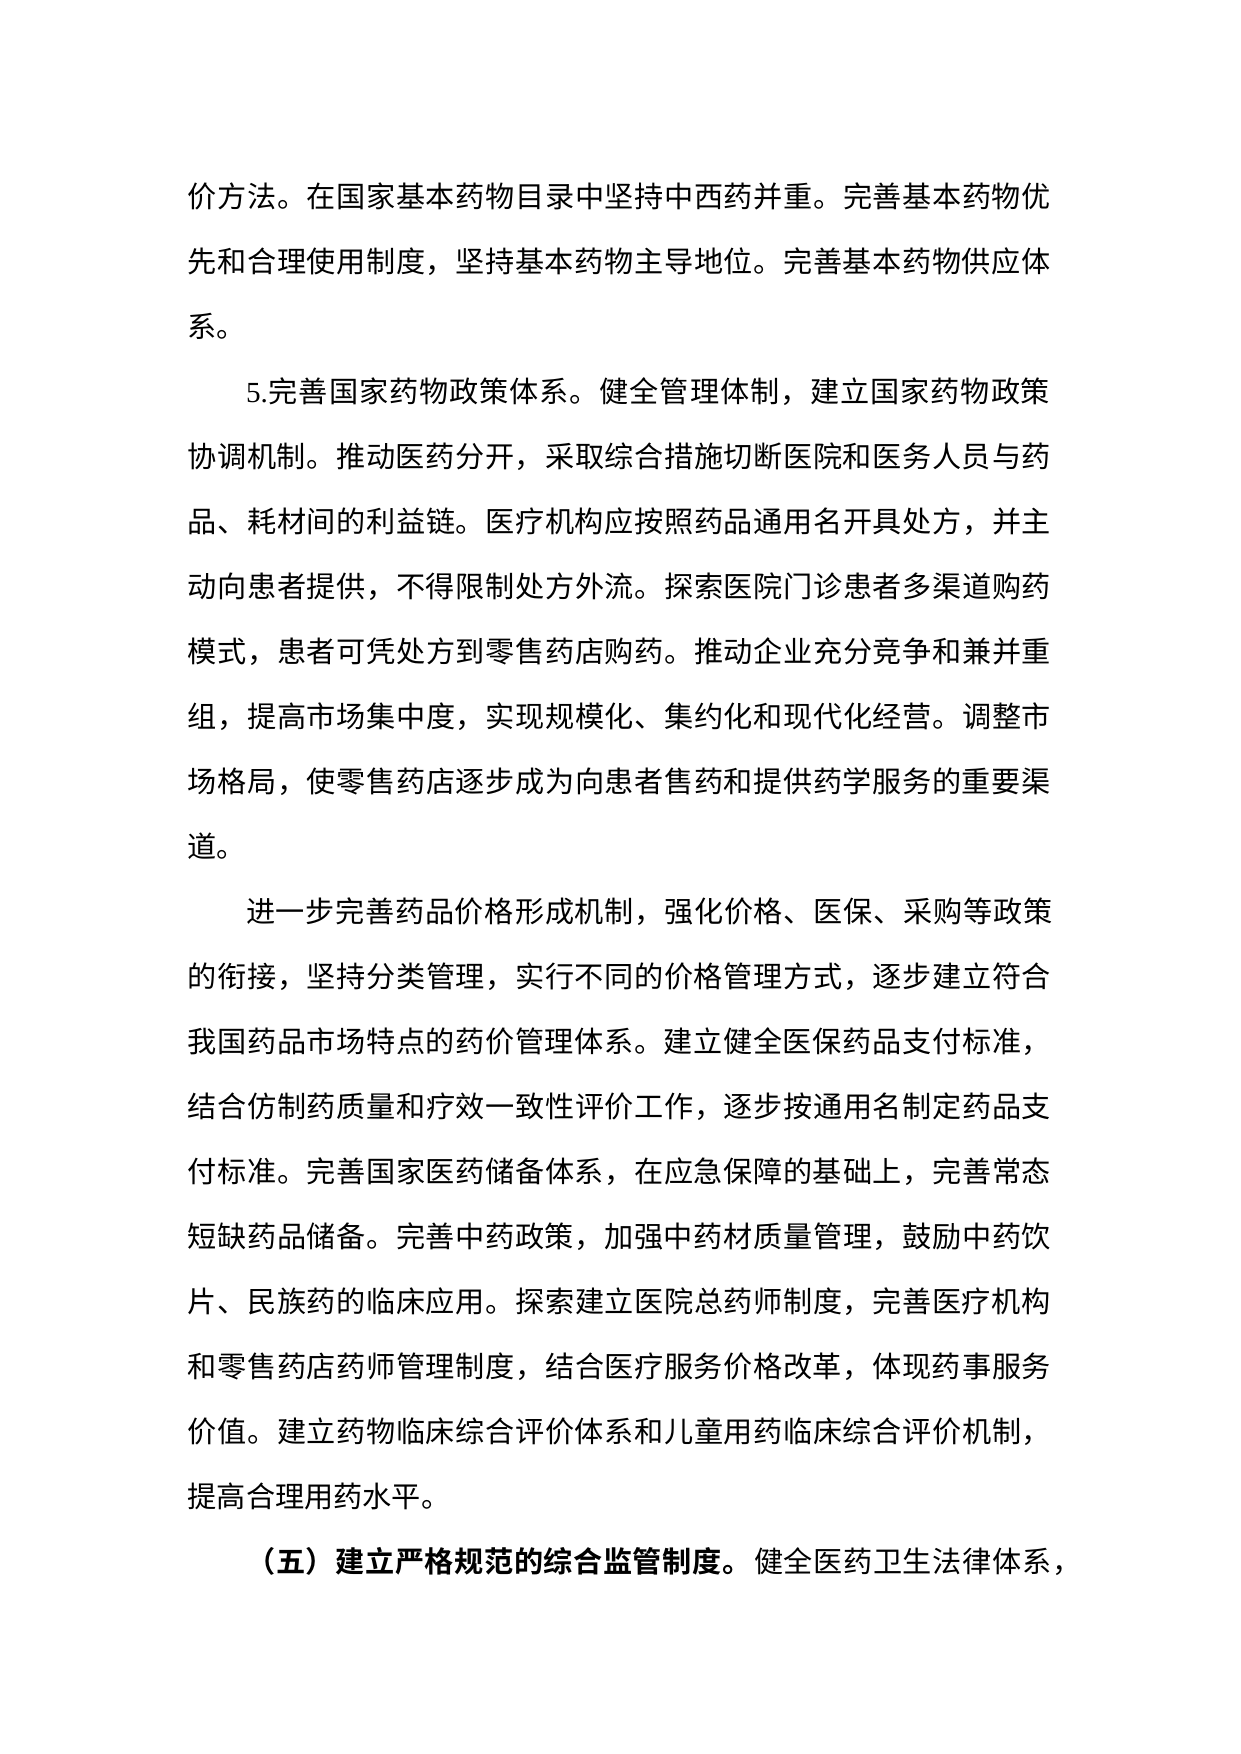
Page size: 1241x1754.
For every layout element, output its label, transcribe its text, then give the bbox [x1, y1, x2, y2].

text 进一步完善药品价格形成机制，强化价格、医保、采购等政策的衔接，坚持分类管理，实行不同的价格管理方式，逐步建立符合我国药品市场特点的药价管理体系。建立健全医保药品支付标准，结合仿制药质量和疗效一致性评价工作，逐步按通用名制定药品支付标准。完善国家医药储备体系，在应急保障的基础上，完善常态短缺药品储备。完善中药政策，加强中药材质量管理，鼓励中药饮片、民族药的临床应用。探索建立医院总药师制度，完善医疗机构和零售药店药师管理制度，结合医疗服务价格改革，体现药事服务价值。建立药物临床综合评价体系和儿童用药临床综合评价机制，提高合理用药水平。 [187, 877, 1053, 1527]
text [187, 1527, 1053, 1592]
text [187, 162, 1053, 357]
text 5.完善国家药物政策体系。健全管理体制，建立国家药物政策协调机制。推动医药分开，采取综合措施切断医院和医务人员与药品、耗材间的利益链。医疗机构应按照药品通用名开具处方，并主动向患者提供，不得限制处方外流。探索医院门诊患者多渠道购药模式，患者可凭处方到零售药店购药。推动企业充分竞争和兼并重组，提高市场集中度，实现规模化、集约化和现代化经营。调整市场格局，使零售药店逐步成为向患者售药和提供药学服务的重要渠道。 [187, 357, 1053, 877]
